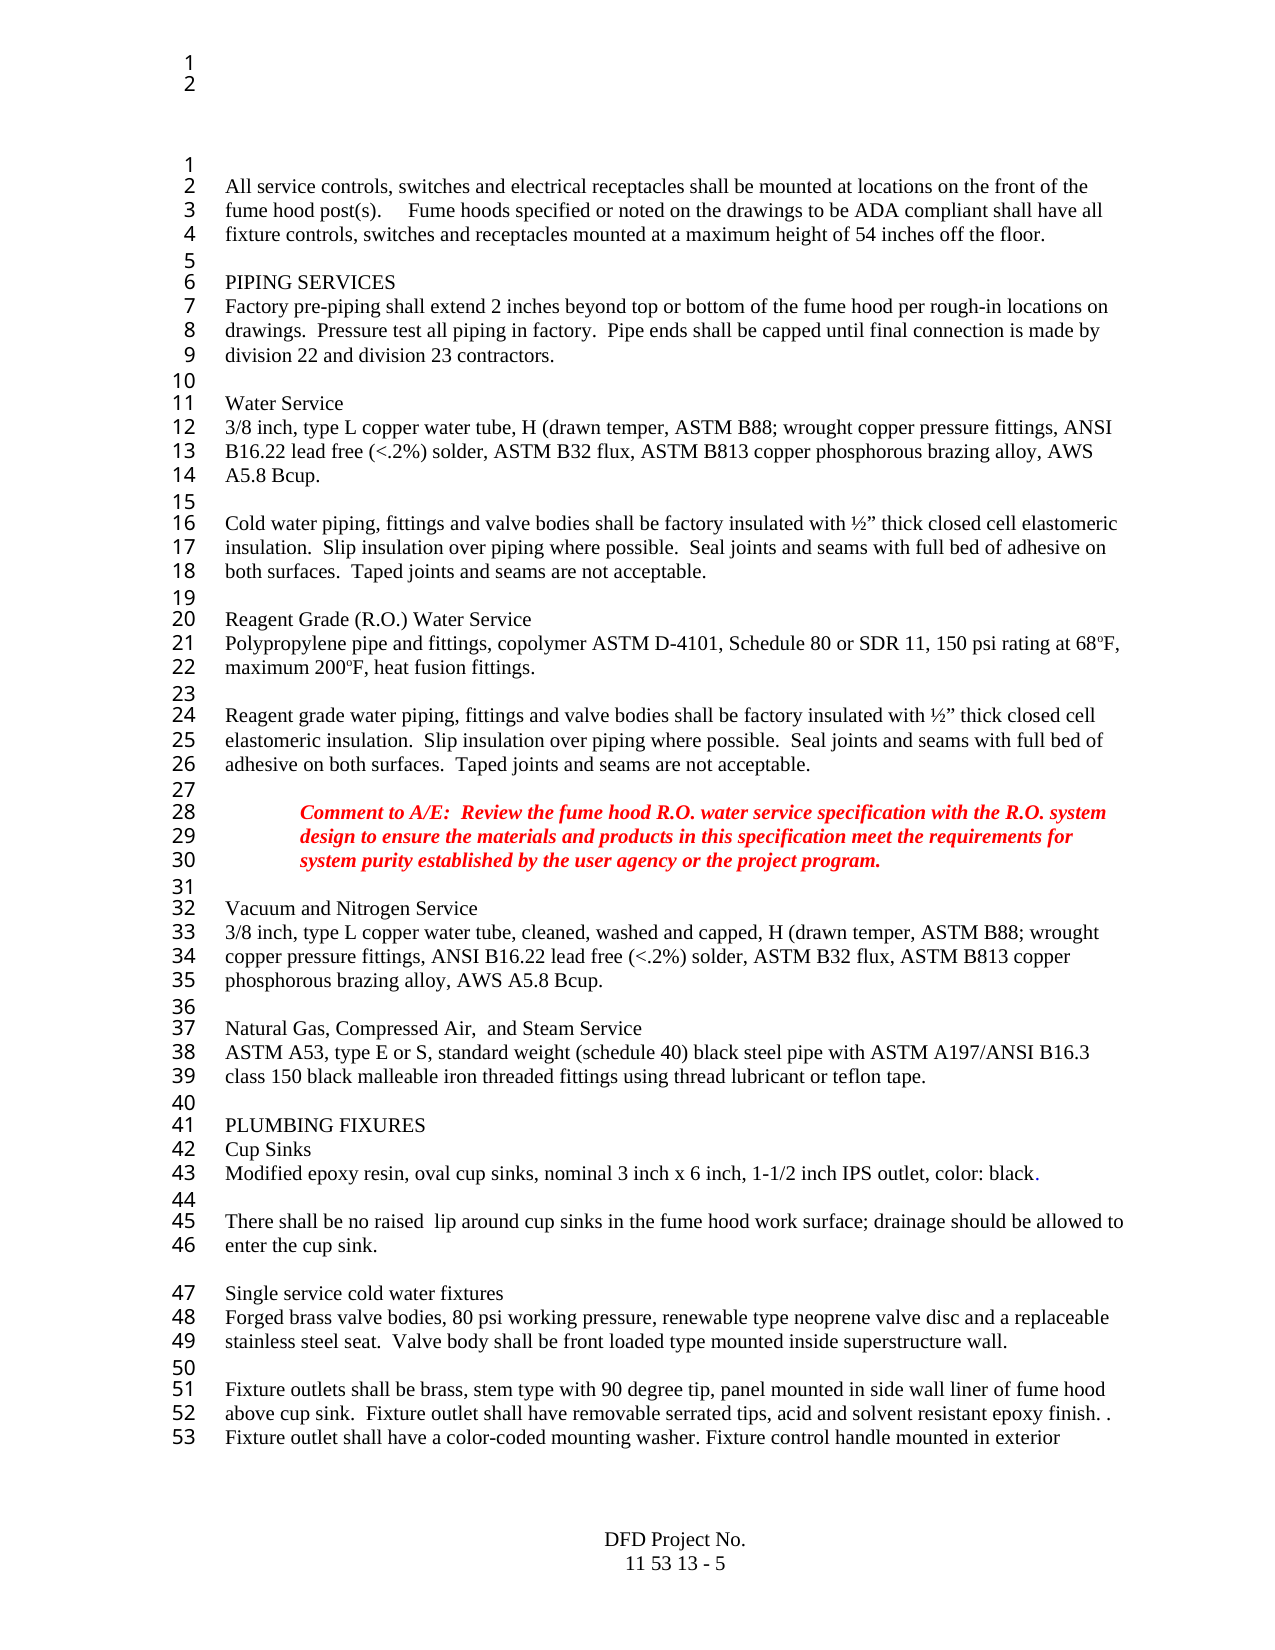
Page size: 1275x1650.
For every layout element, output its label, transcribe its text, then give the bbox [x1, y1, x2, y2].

text Vacuum and Nitrogen Service [225, 896, 1125, 920]
text Polypropylene pipe and fittings, copolymer ASTM D-4101, Schedule 80 or SDR 11, 150 psi rating at 68oF, maximum 200oF, heat fusion fittings. [225, 631, 1125, 679]
text Reagent grade water piping, fittings and valve bodies shall be factory insulated with ½” thick closed cell elastomeric insulation. Slip insulation over piping where possible. Seal joints and seams with full bed of adhesive on both surfaces. Taped joints and seams are not acceptable. [225, 703, 1125, 776]
text Water Service [225, 391, 1125, 415]
text Single service cold water fixtures [225, 1281, 1125, 1305]
text 3/8 inch, type L copper water tube, H (drawn temper, ASTM B88; wrought copper pressure fittings, ANSI B16.22 lead free (<.2%) solder, ASTM B32 flux, ASTM B813 copper phosphorous brazing alloy, AWS A5.8 Bcup. [225, 415, 1125, 487]
text All service controls, switches and electrical receptacles shall be mounted at locations on the front of the fume hood post(s). Fume hoods specified or noted on the drawings to be compliant shall have all fixture controls, switches and receptacles mounted at a maximum height of 54 inches off the floor. [225, 174, 1125, 246]
text Reagent Grade (R.O.) Water Service [225, 607, 1125, 631]
text Cup Sinks [225, 1137, 1125, 1161]
text Modified epoxy resin, oval cup sinks, nominal 3 inch x 6 inch, 1-1/2 inch IPS outlet, color: black. [225, 1161, 1125, 1185]
text PIPING SERVICES [225, 270, 1125, 294]
text Natural Gas, Compressed Air, and Steam Service [225, 1016, 1125, 1040]
text PLUMBING FIXURES [225, 1112, 1125, 1137]
text There shall be no raised lip around cup sinks in the fume hood work surface; drainage should be allowed to enter the cup sink. [225, 1209, 1125, 1257]
text ASTM A53, type E or S, standard weight (schedule 40) black steel pipe with ASTM A197/ANSI B16.3 class 150 black malleable iron threaded fittings using thread lubricant or teflon tape. [225, 1040, 1125, 1088]
text Comment to A/E: Review the fume hood R.O. water service specification with the R.O. system design to ensure the materials and products in this specification meet the requirements for system purity established by the user agency or the project program. [300, 800, 1125, 872]
text Cold water piping, fittings and valve bodies shall be factory insulated with ½” thick closed cell elastomeric insulation. Slip insulation over piping where possible. Seal joints and seams with full bed of adhesive on both surfaces. Taped joints and seams are not acceptable. [225, 511, 1125, 583]
text 3/8 inch, type L copper water tube, cleaned, washed and capped, H (drawn temper, ASTM B88; wrought copper pressure fittings, ANSI B16.22 lead free (<.2%) solder, ASTM B32 flux, ASTM B813 copper phosphorous brazing alloy, AWS A5.8 Bcup. [225, 920, 1125, 992]
text Factory pre-piping shall extend 2 inches beyond top or bottom of the fume hood per rough-in locations on drawings. Pressure test all piping in factory. Pipe ends shall be capped until final connection is made by division 22 and division 23 contractors. [225, 294, 1125, 367]
text Forged brass valve bodies, 80 psi working pressure, renewable type neoprene valve disc and a replaceable stainless steel seat. Valve body shall be front loaded type mounted inside superstructure wall. [225, 1305, 1125, 1353]
